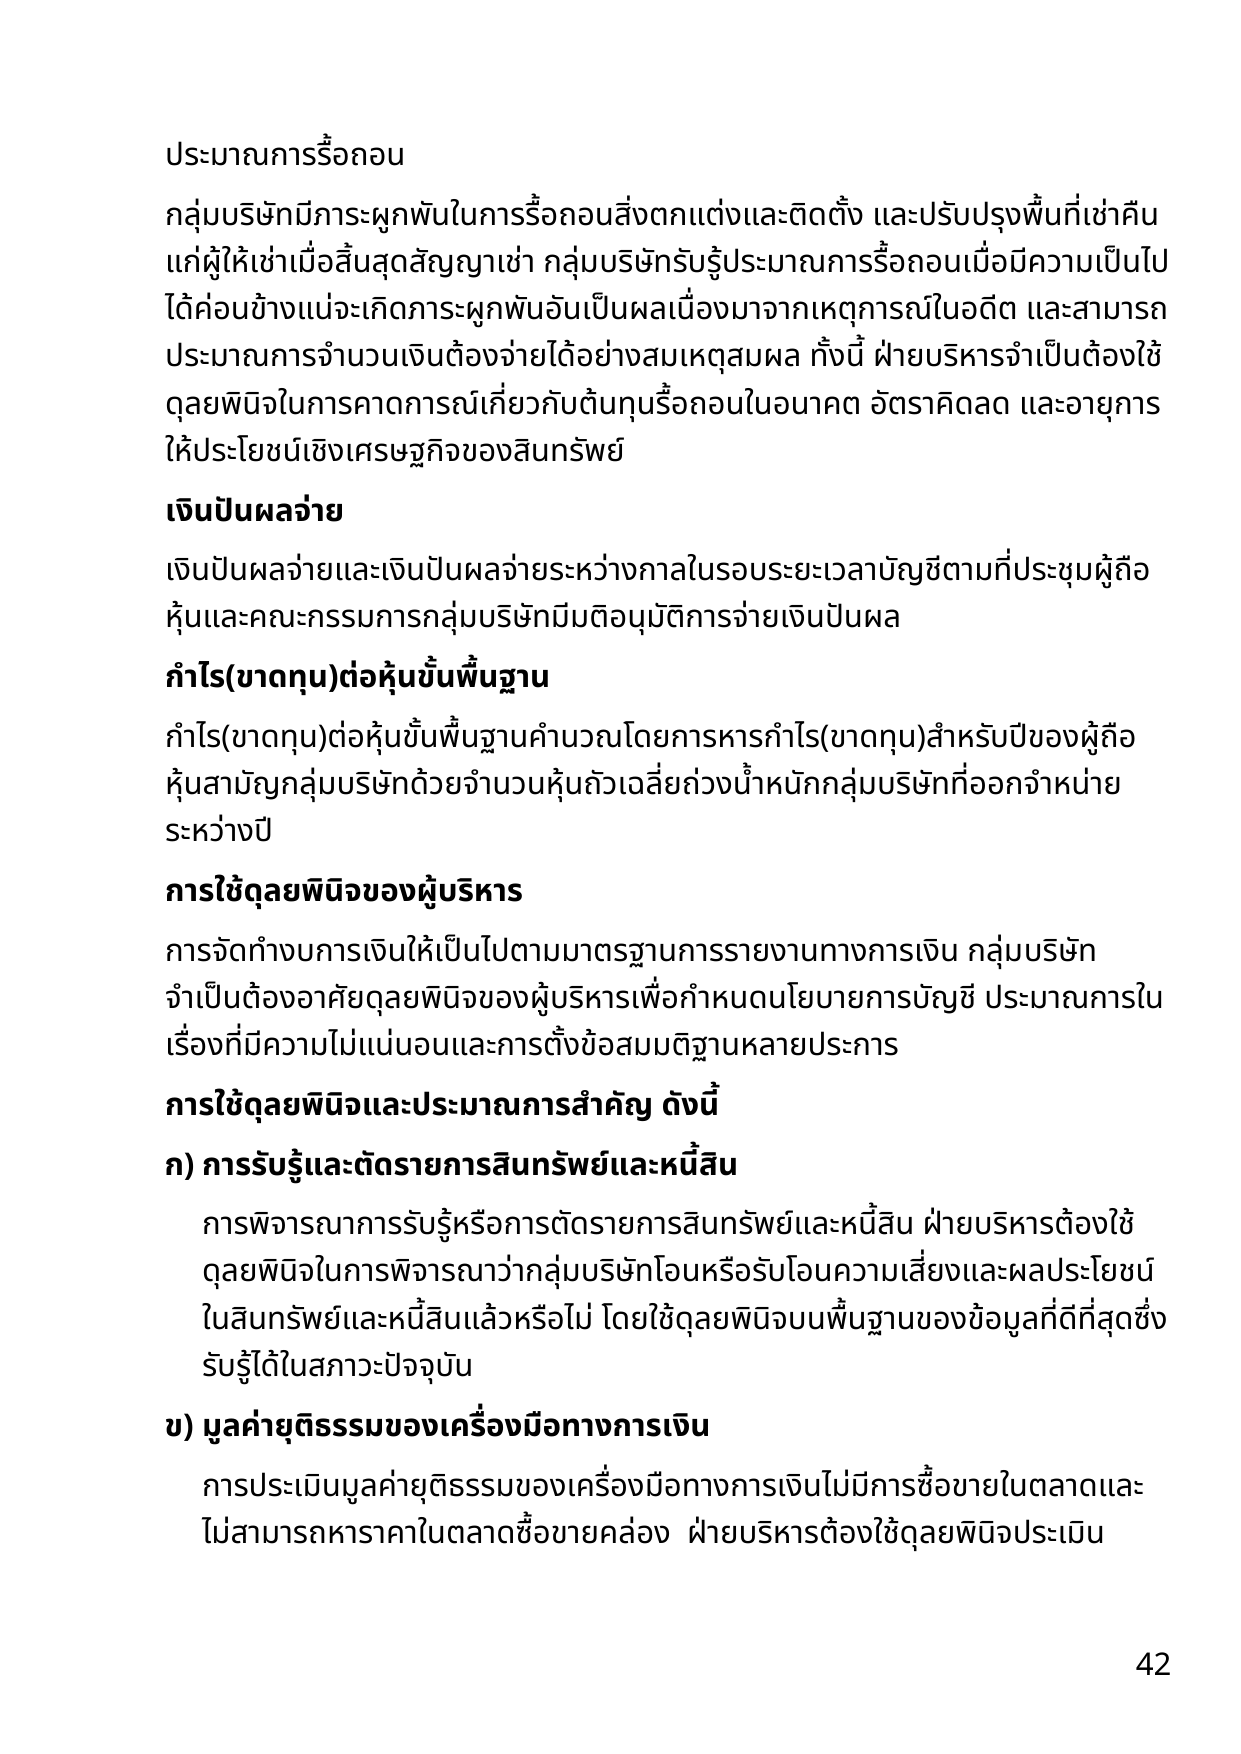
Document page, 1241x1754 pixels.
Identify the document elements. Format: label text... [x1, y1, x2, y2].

subtitle เงินปันผลจ่าย [165, 488, 1171, 535]
text กลุ่มบริษัทมีภาระผูกพันในการรื้อถอนสิ่งตกแต่งและติดตั้ง และปรับปรุงพื้นที่เช่าคืนแก่ผู้ให้เช่าเมื่อสิ้นสุดสัญญาเช่า กลุ่มบริษัทรับรู้ประมาณการรื้อถอนเมื่อมีความเป็นไปได้ค่อนข้างแน่จะเกิดภาระผูกพันอันเป็นผลเนื่องมาจากเหตุการณ์ในอดีต และสามารถประมาณการจำนวนเงินต้องจ่ายได้อย่างสมเหตุสมผล ทั้งนี้ ฝ่ายบริหารจำเป็นต้องใช้ดุลยพินิจในการคาดการณ์เกี่ยวกับต้นทุนรื้อถอนในอนาคต อัตราคิดลด และอายุการให้ประโยชน์เชิงเศรษฐกิจของสินทรัพย์ [165, 192, 1171, 475]
subtitle การใช้ดุลยพินิจของผู้บริหาร [165, 868, 1171, 915]
subtitle การรับรู้และตัดรายการสินทรัพย์และหนี้สิน [164, 1142, 1171, 1189]
text กำไร(ขาดทุน)ต่อหุ้นขั้นพื้นฐานคำนวณโดยการหารกำไร(ขาดทุน)สำหรับปีของผู้ถือหุ้นสามัญกลุ่มบริษัทด้วยจำนวนหุ้นถัวเฉลี่ยถ่วงน้ำหนักกลุ่มบริษัทที่ออกจำหน่ายระหว่างปี [165, 714, 1171, 856]
text ประมาณการรื้อถอน [165, 132, 1171, 180]
text การจัดทำงบการเงินให้เป็นไปตามมาตรฐานการรายงานทางการเงิน กลุ่มบริษัทจำเป็นต้องอาศัยดุลยพินิจของผู้บริหารเพื่อกำหนดนโยบายการบัญชี ประมาณการในเรื่องที่มีความไม่แน่นอนและการตั้งข้อสมมติฐานหลายประการ [165, 928, 1171, 1069]
text เงินปันผลจ่ายและเงินปันผลจ่ายระหว่างกาลในรอบระยะเวลาบัญชีตามที่ประชุมผู้ถือหุ้นและคณะกรรมการกลุ่มบริษัทมีมติอนุมัติการจ่ายเงินปันผล [165, 547, 1171, 642]
subtitle กำไร(ขาดทุน)ต่อหุ้นขั้นพื้นฐาน [165, 654, 1171, 702]
subtitle การพิจารณาการรับรู้หรือการตัดรายการสินทรัพย์และหนี้สิน ฝ่ายบริหารต้องใช้ดุลยพินิจในการพิจารณาว่ากลุ่มบริษัทโอนหรือรับโอนความเสี่ยงและผลประโยชน์ในสินทรัพย์และหนี้สินแล้วหรือไม่ โดยใช้ดุลยพินิจบนพื้นฐานของข้อมูลที่ดีที่สุดซึ่งรับรู้ได้ในสภาวะปัจจุบัน [202, 1202, 1171, 1390]
subtitle มูลค่ายุติธรรมของเครื่องมือทางการเงิน [164, 1403, 1171, 1450]
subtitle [202, 1463, 1171, 1557]
text การใช้ดุลยพินิจและประมาณการสำคัญ ดังนี้ [165, 1082, 1171, 1129]
